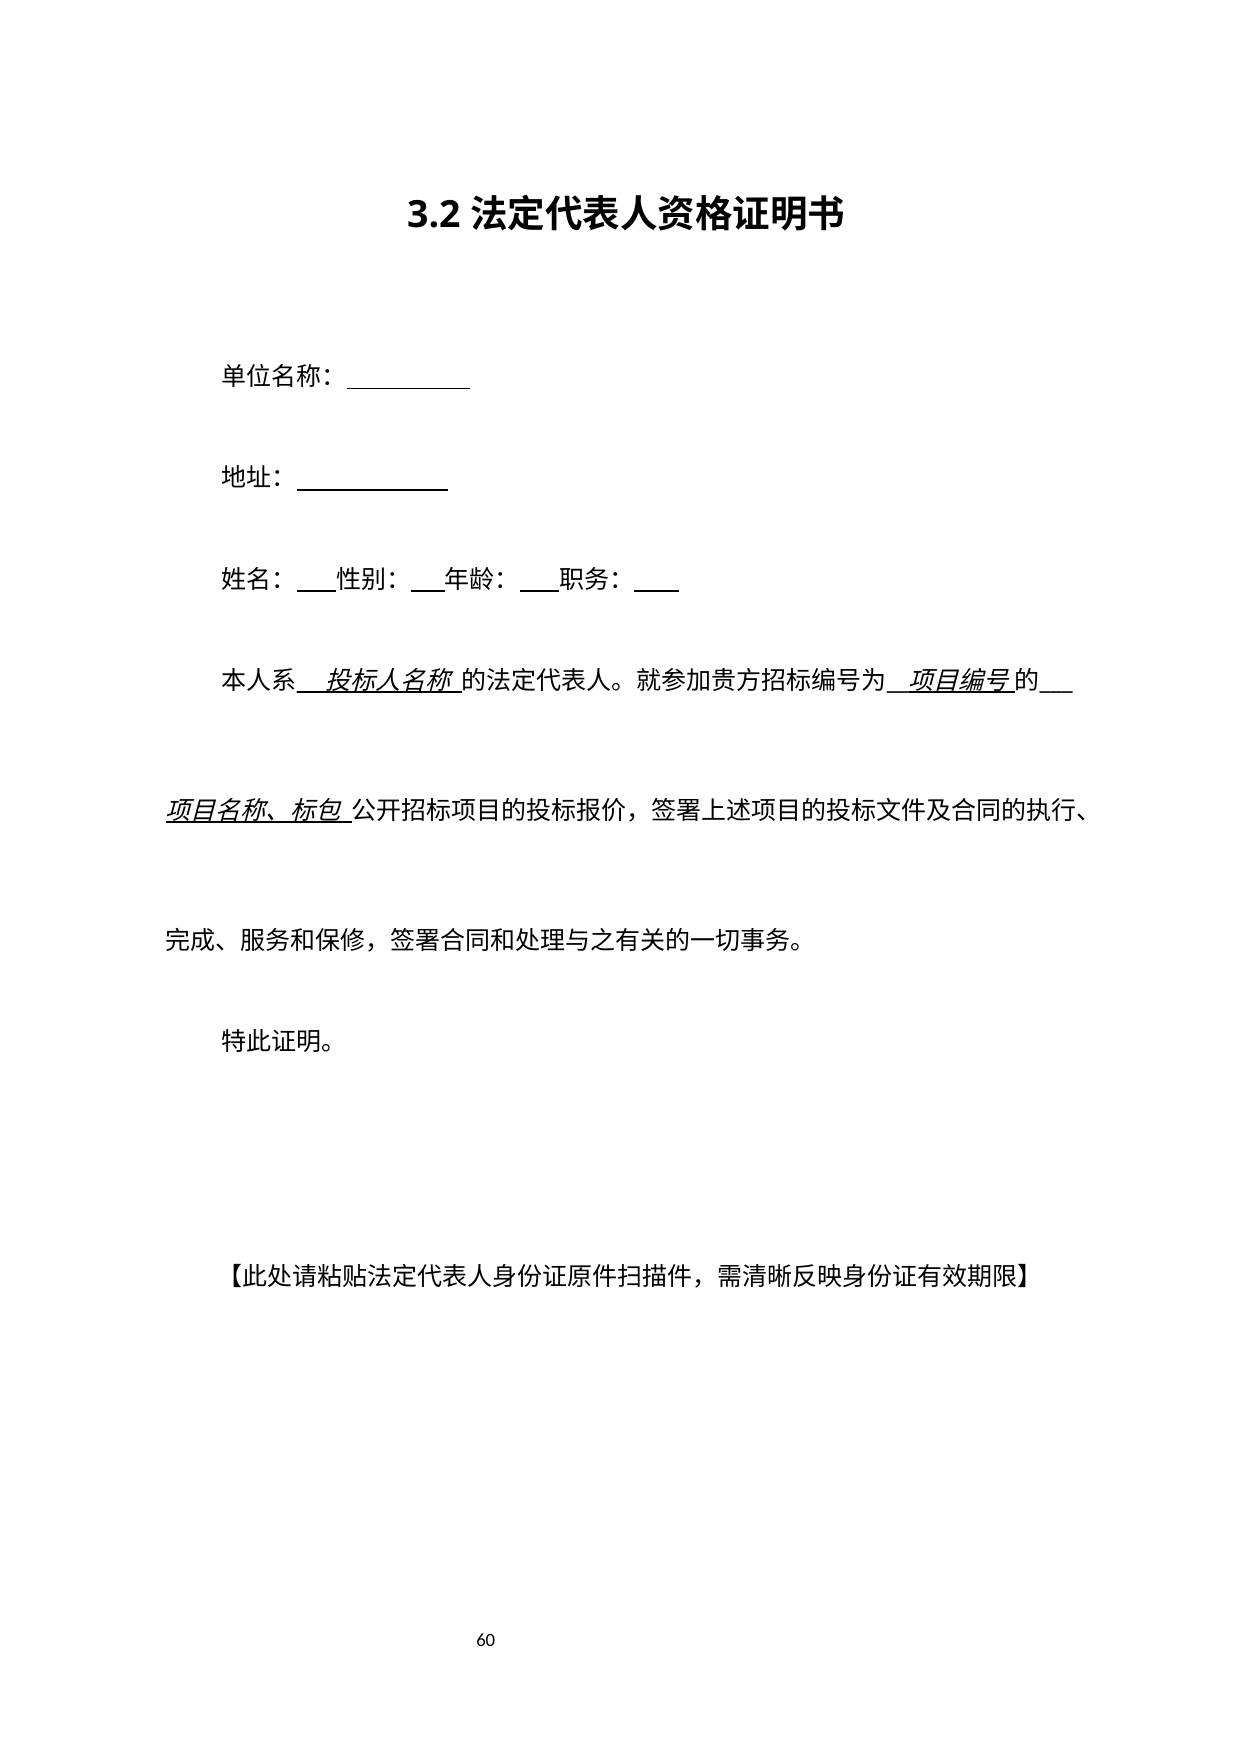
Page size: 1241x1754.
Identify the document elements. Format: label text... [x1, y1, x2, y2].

text 地址： [165, 443, 1087, 508]
text 姓名： 性别： 年龄： 职务： [165, 545, 1087, 610]
text 单位名称： [165, 342, 1087, 407]
text 本人系__ 投标人名称 的法定代表人。就参加贵方招标编号为__项目编号 的___项目名称、标包 公开招标项目的投标报价，签署上述项目的投标文件及合同的执行、完成、服务和保修，签署合同和处理与之有关的一切事务。 [165, 646, 1087, 971]
text 特此证明。 [165, 1007, 1087, 1072]
text 3.2 法定代表人资格证明书 [165, 178, 1087, 243]
text 【此处请粘贴法定代表人身份证原件扫描件，需清晰反映身份证有效期限】 [109, 1242, 1087, 1307]
